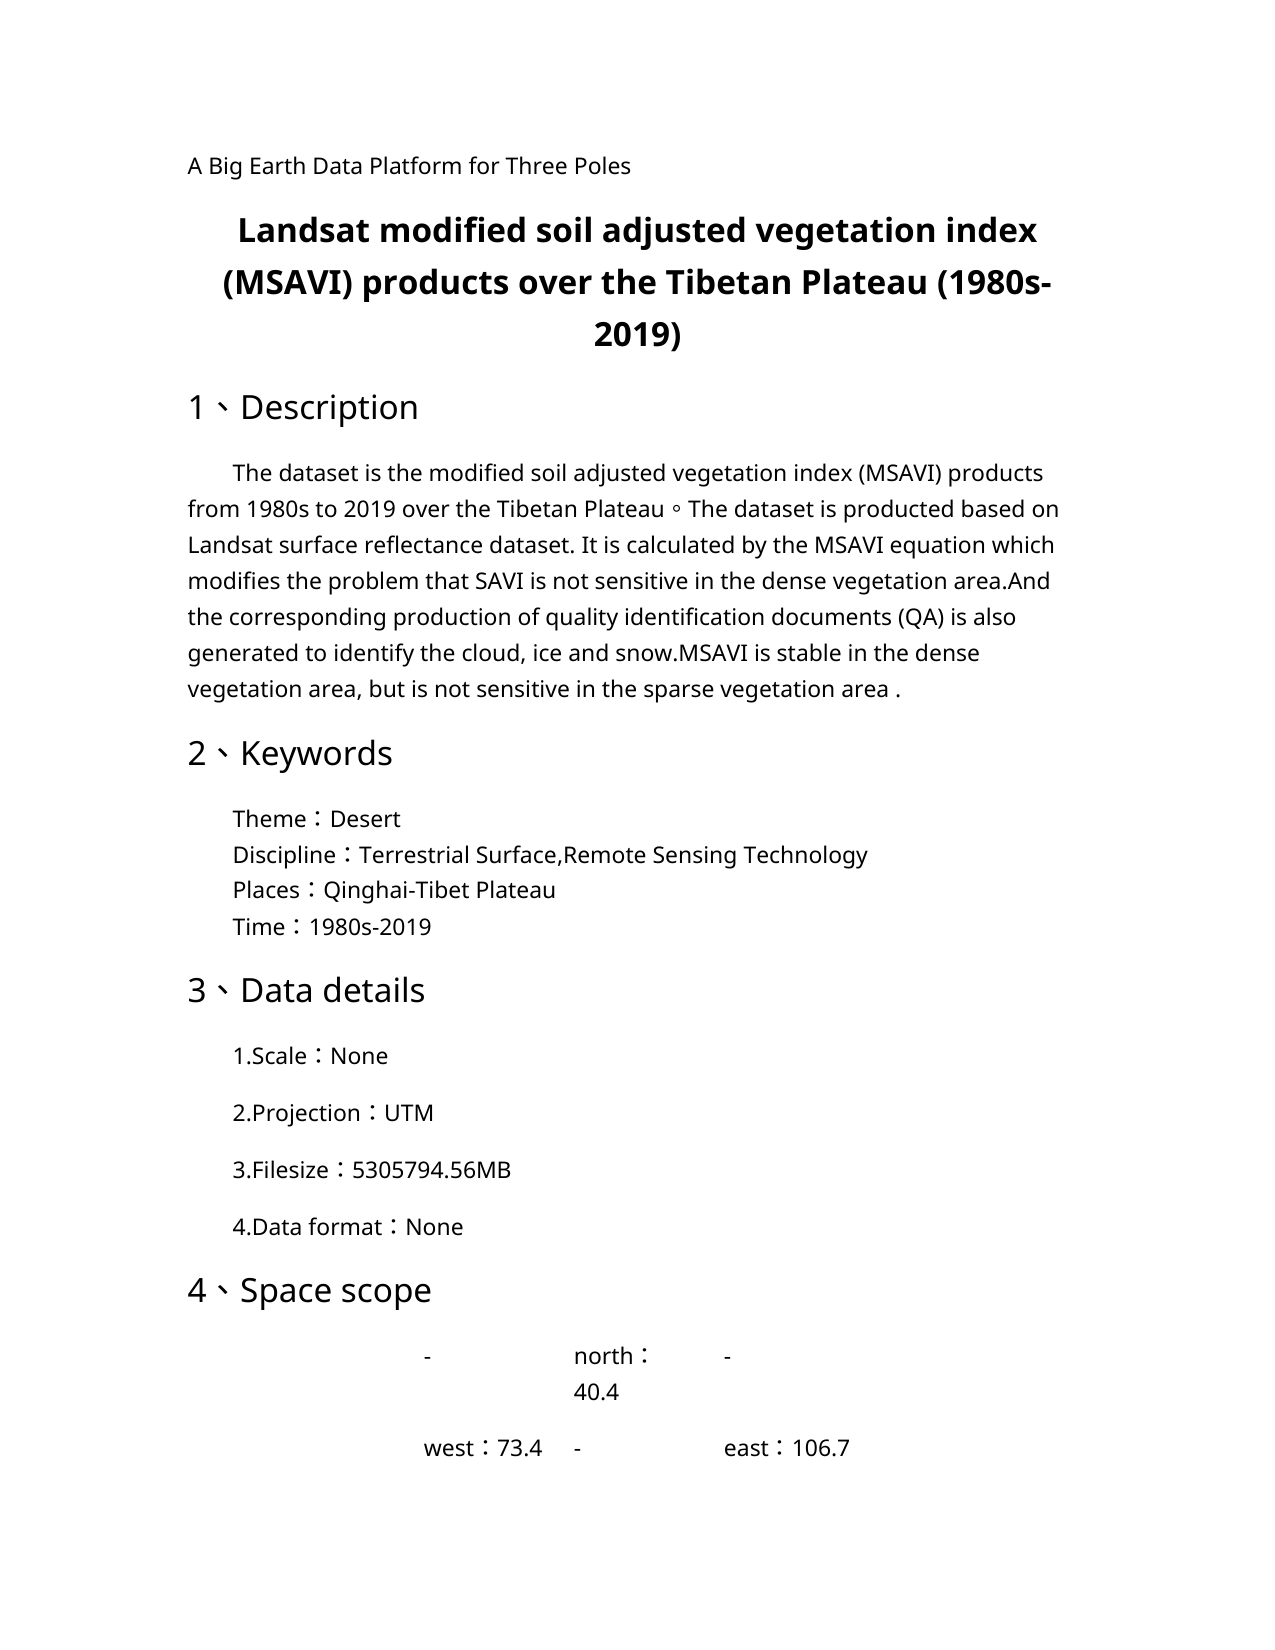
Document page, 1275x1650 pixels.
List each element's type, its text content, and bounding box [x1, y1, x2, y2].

table_header - [413, 1340, 562, 1432]
table_cell east：106.7 [713, 1432, 862, 1488]
table_header - [713, 1340, 862, 1432]
text 3.Filesize：5305794.56MB [232, 1154, 1087, 1185]
table_header north：40.4 [563, 1340, 712, 1432]
text Landsat modified soil adjusted vegetation index (MSAVI) products over the Tibetan Plateau (1980s-2019) [187, 207, 1087, 357]
text 1.Scale：None [232, 1040, 1087, 1071]
text A Big Earth Data Platform for Three Poles [187, 150, 1087, 181]
text 2、Keywords [187, 729, 1087, 775]
table_cell - [563, 1432, 712, 1488]
table_cell west：73.4 [413, 1432, 562, 1488]
text 4、Space scope [187, 1267, 1087, 1313]
text The dataset is the modified soil adjusted vegetation index (MSAVI) products from 1980s to 2019 over the Tibetan Plateau。The dataset is producted based on Landsat surface reflectance dataset. It is calculated by the MSAVI equation which modifies the problem that SAVI is not sensitive in the dense vegetation area.And the corresponding production of quality identification documents (QA) is also generated to identify the cloud, ice and snow.MSAVI is stable in the dense vegetation area, but is not sensitive in the sparse vegetation area . [187, 457, 1087, 704]
text 3、Data details [187, 967, 1087, 1013]
text 4.Data format：None [232, 1211, 1087, 1242]
text 2.Projection：UTM [232, 1097, 1087, 1128]
text 1、Description [187, 384, 1087, 429]
text Theme：Desert Discipline：Terrestrial Surface,Remote Sensing Technology Places：Qinghai-Tibet Plateau Time：1980s-2019 [232, 803, 1087, 942]
